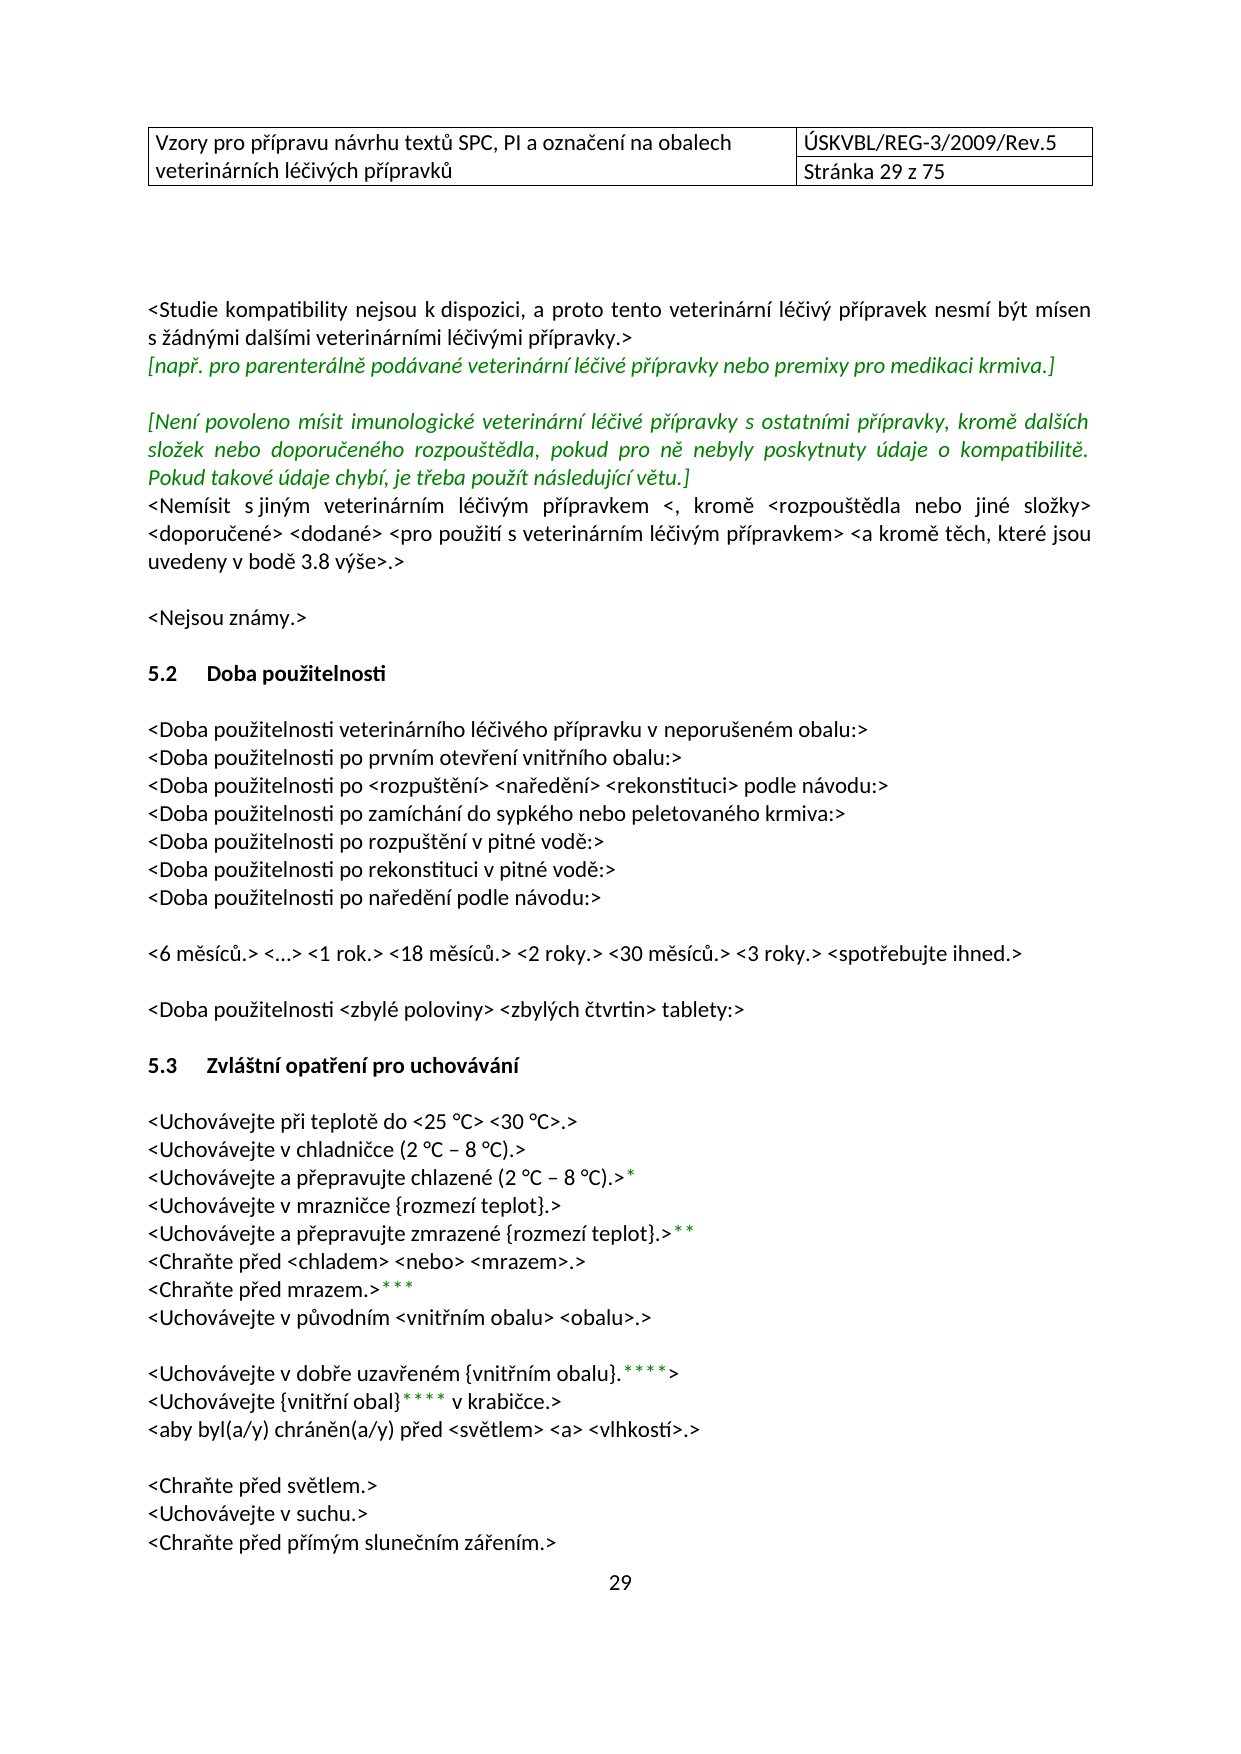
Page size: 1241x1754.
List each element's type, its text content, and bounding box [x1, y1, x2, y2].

list <Chraňte před mrazem.>*** [148, 1275, 1093, 1303]
list <Uchovávejte v mrazničce {rozmezí teplot}.> [148, 1191, 1093, 1219]
text <Studie kompatibility nejsou k dispozici, a proto tento veterinární léčivý přípravek nesmí být mísen s žádnými dalšími veterinárními léčivými přípravky.> [148, 295, 1093, 351]
list <Uchovávejte {vnitřní obal}**** v krabičce.> [148, 1387, 1093, 1416]
text <Nejsou známy.> [148, 603, 1093, 631]
text <Doba použitelnosti po rekonstituci v pitné vodě:> [148, 855, 1093, 883]
text <Uchovávejte v suchu.> [148, 1499, 1093, 1528]
text <Nemísit s jiným veterinárním léčivým přípravkem <, kromě <rozpouštědla nebo jiné složky> <doporučené> <dodané> <pro použití s veterinárním léčivým přípravkem> <a kromě těch, které jsou uvedeny v bodě 3.8 výše>.> [148, 491, 1093, 575]
list <Uchovávejte při teplotě do <25 °C> <30 °C>.> [148, 1107, 1093, 1135]
text [např. pro parenterálně podávané veterinární léčivé přípravky nebo premixy pro medikaci krmiva.] [148, 351, 1093, 379]
list <Uchovávejte a přepravujte chlazené (2 °C – 8 °C).>* [148, 1163, 1093, 1191]
text 5.3 Zvláštní opatření pro uchovávání [148, 1051, 1093, 1079]
text <Doba použitelnosti po prvním otevření vnitřního obalu:> [148, 743, 1093, 771]
list <Uchovávejte a přepravujte zmrazené {rozmezí teplot}.>** [148, 1219, 1093, 1247]
text <Doba použitelnosti po <rozpuštění> <naředění> <rekonstituci> podle návodu:> [148, 771, 1093, 799]
list <Uchovávejte v chladničce (2 °C – 8 °C).> [148, 1135, 1093, 1163]
text <Chraňte před přímým slunečním zářením.> [148, 1528, 1093, 1556]
text 5.2 Doba použitelnosti [148, 659, 1093, 687]
text <Doba použitelnosti veterinárního léčivého přípravku v neporušeném obalu:> [148, 715, 1093, 743]
text <Doba použitelnosti po naředění podle návodu:> [148, 883, 1093, 911]
text <Chraňte před světlem.> [148, 1472, 1093, 1499]
text <Doba použitelnosti <zbylé poloviny> <zbylých čtvrtin> tablety:> [148, 995, 1093, 1023]
list <Chraňte před <chladem> <nebo> <mrazem>.> [148, 1247, 1093, 1275]
text <6 měsíců.> <…> <1 rok.> <18 měsíců.> <2 roky.> <30 měsíců.> <3 roky.> <spotřebujte ihned.> [148, 939, 1093, 967]
list <Uchovávejte v původním <vnitřním obalu> <obalu>.> [148, 1303, 1093, 1331]
text <aby byl(a/y) chráněn(a/y) před <světlem> <a> <vlhkostí>.> [148, 1416, 1093, 1443]
text [Není povoleno mísit imunologické veterinární léčivé přípravky s ostatními přípravky, kromě dalších složek nebo doporučeného rozpouštědla, pokud pro ně nebyly poskytnuty údaje o kompatibilitě. Pokud takové údaje chybí, je třeba použít následující větu.] [148, 407, 1093, 491]
text <Doba použitelnosti po rozpuštění v pitné vodě:> [148, 827, 1093, 855]
list <Uchovávejte v dobře uzavřeném {vnitřním obalu}.****> [148, 1359, 1093, 1387]
text <Doba použitelnosti po zamíchání do sypkého nebo peletovaného krmiva:> [148, 799, 1093, 827]
